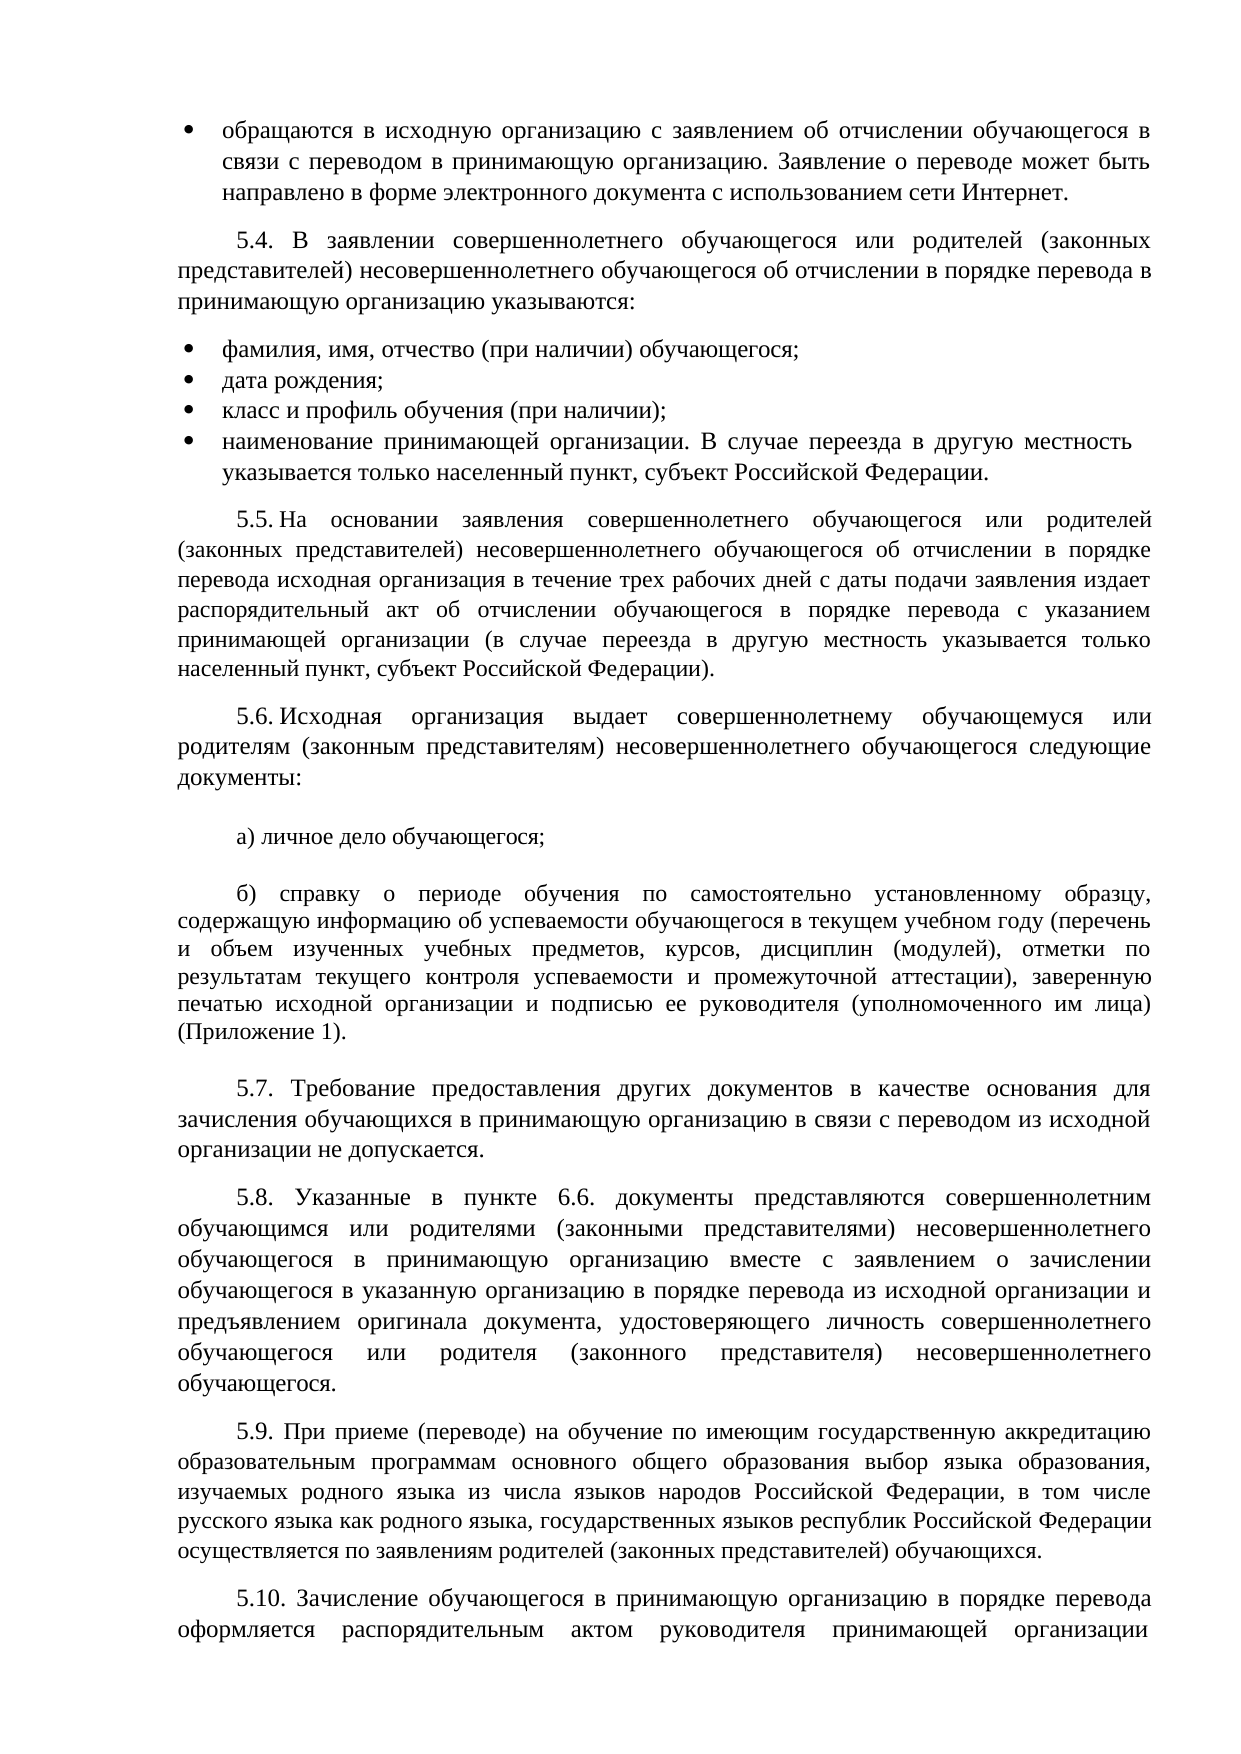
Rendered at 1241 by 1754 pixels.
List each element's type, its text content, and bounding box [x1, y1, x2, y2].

list Требование предоставления других документов в качестве основания для зачисления обучающихся в принимающую организацию в связи с переводом из исходной организации не допускается. [177, 1073, 1151, 1163]
list Исходная организация выдает совершеннолетнему обучающемуся или родителям (законным представителям) несовершеннолетнего обучающегося следующие документы: [177, 701, 1152, 791]
text б) справку о периоде обучения по самостоятельно установленному образцу, содержащую информацию об успеваемости обучающегося в текущем учебном году (перечень и объем изученных учебных предметов, курсов, дисциплин (модулей), отметки по результатам текущего контроля успеваемости и промежуточной аттестации), заверенную печатью исходной организации и подписью ее руководителя (уполномоченного им лица) (Приложение 1). [177, 879, 1152, 1044]
list класс и профиль обучения (при наличии); [184, 396, 1240, 424]
list Зачисление обучающегося в принимающую организацию в порядке перевода оформляется распорядительным актом руководителя принимающей организации [177, 1583, 1152, 1643]
text а) личное дело обучающегося; [177, 822, 1240, 849]
list дата рождения; [184, 365, 1240, 393]
list На основании заявления совершеннолетнего обучающегося или родителей (законных представителей) несовершеннолетнего обучающегося об отчислении в порядке перевода исходная организация в течение трех рабочих дней с даты подачи заявления издает распорядительный акт об отчислении обучающегося в порядке перевода с указанием принимающей организации (в случае переезда в другую местность указывается только населенный пункт, субъект Российской Федерации). [177, 504, 1152, 682]
list наименование принимающей организации. В случае переезда в другую местность указывается только населенный пункт, субъект Российской Федерации. [184, 426, 1151, 486]
list обращаются в исходную организацию с заявлением об отчислении обучающегося в связи с переводом в принимающую организацию. Заявление о переводе может быть направлено в форме электронного документа с использованием сети Интернет. [184, 115, 1151, 206]
list В заявлении совершеннолетнего обучающегося или родителей (законных представителей) несовершеннолетнего обучающегося об отчислении в порядке перевода в принимающую организацию указываются: [177, 225, 1151, 315]
list При приеме (переводе) на обучение по имеющим государственную аккредитацию образовательным программам основного общего образования выбор языка образования, изучаемых родного языка из числа языков народов Российской Федерации, в том числе русского языка как родного языка, государственных языков республик Российской Федерации осуществляется по заявлениям родителей (законных представителей) обучающихся. [177, 1416, 1152, 1564]
list Указанные в пункте 6.6. документы представляются совершеннолетним обучающимся или родителями (законными представителями) несовершеннолетнего обучающегося в принимающую организацию вместе с заявлением о зачислении обучающегося в указанную организацию в порядке перевода из исходной организации и предъявлением оригинала документа, удостоверяющего личность совершеннолетнего обучающегося или родителя (законного представителя) несовершеннолетнего обучающегося. [177, 1182, 1152, 1397]
list фамилия, имя, отчество (при наличии) обучающегося; [184, 334, 1240, 363]
